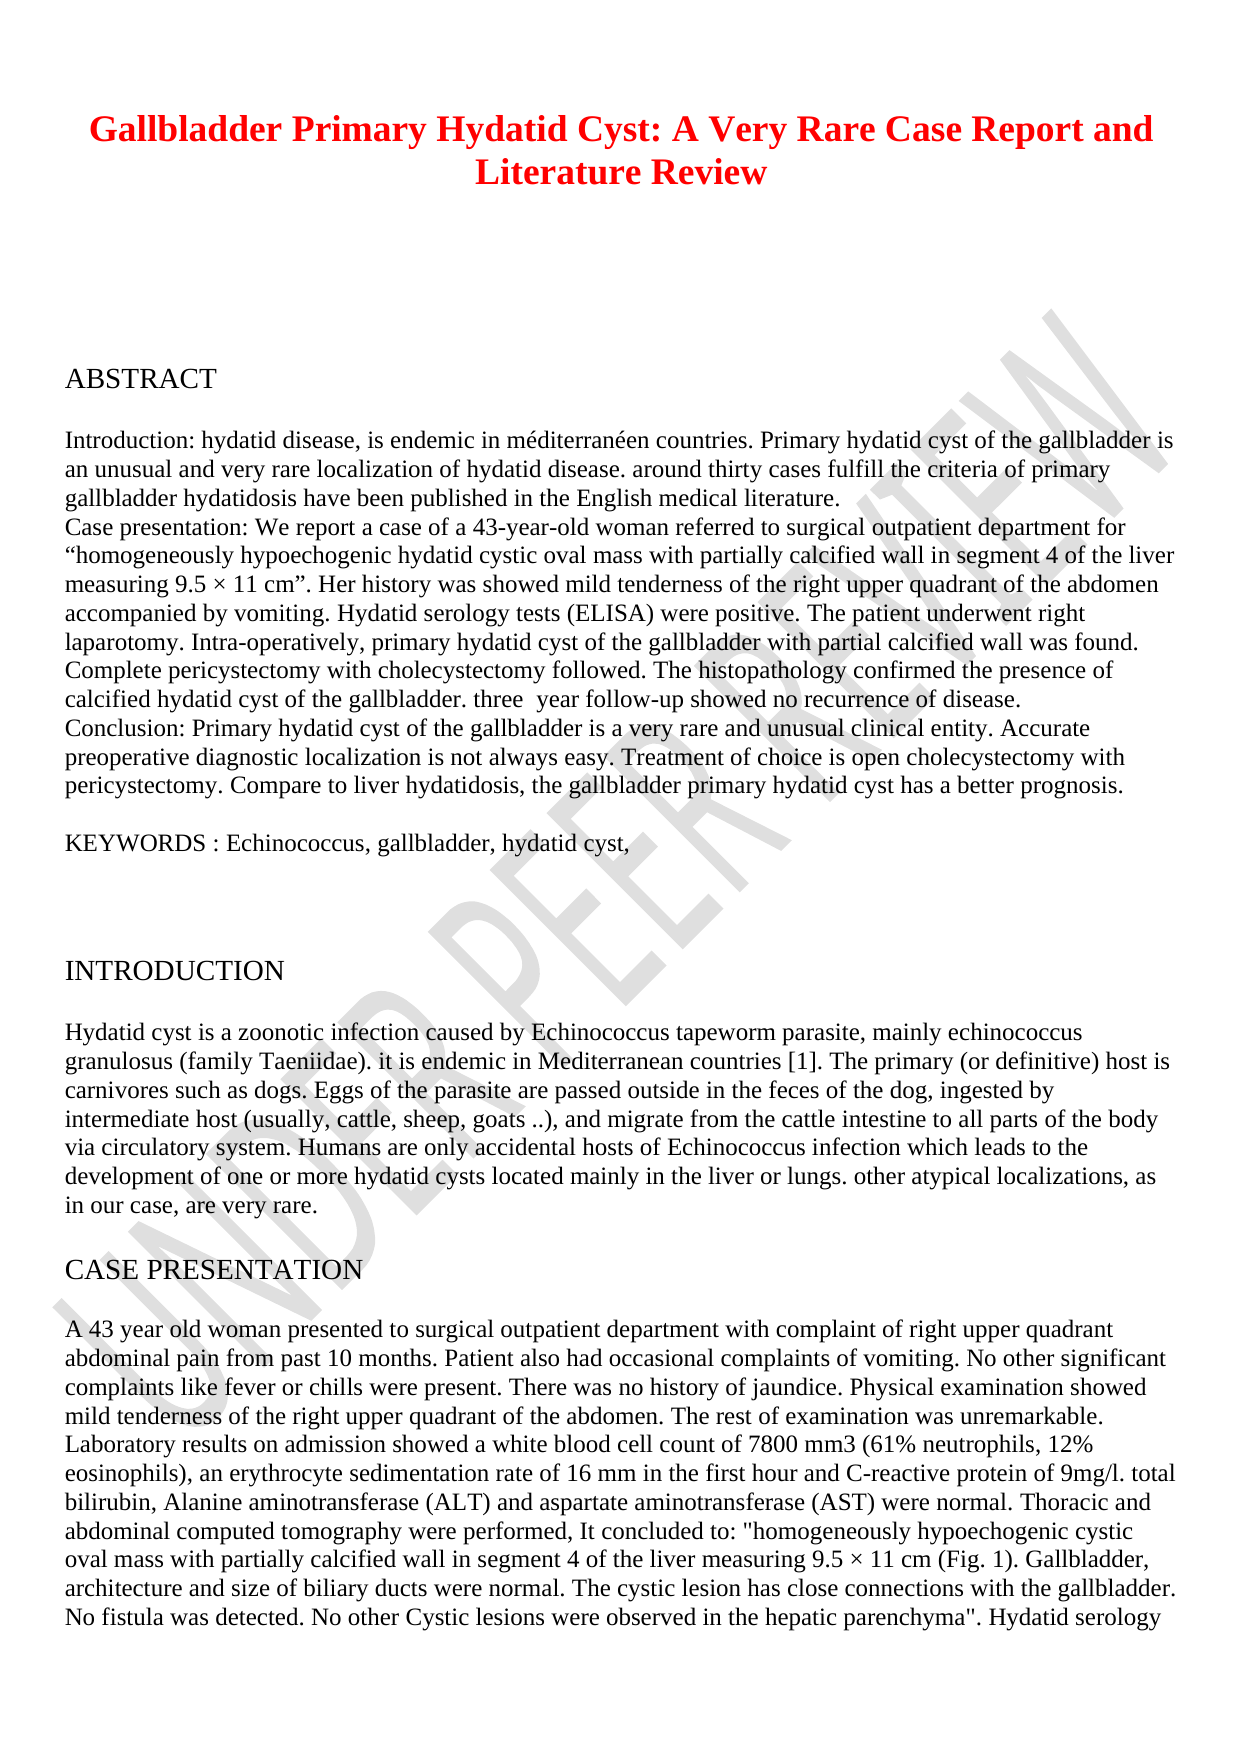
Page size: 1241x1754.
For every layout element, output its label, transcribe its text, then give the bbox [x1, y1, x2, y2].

text Gallbladder Primary Hydatid Cyst: A Very Rare Case Report and Literature Review [64, 106, 1178, 192]
text ABSTRACT [64, 361, 1178, 394]
text Hydatid cyst is a zoonotic infection caused by Echinococcus tapeworm parasite, mainly echinococcus granulosus (family Taeniidae). it is endemic in Mediterranean countries [1]. The primary (or definitive) host is carnivores such as dogs. Eggs of the parasite are passed outside in the feces of the dog, ingested by intermediate host (usually, cattle, sheep, goats ..), and migrate from the cattle intestine to all parts of the body via circulatory system. Humans are only accidental hosts of Echinococcus infection which leads to the development of one or more hydatid cysts located mainly in the liver or lungs. other atypical localizations, as in our case, are very rare. [64, 1017, 1178, 1219]
subtitle CASE PRESENTATION [64, 1252, 1178, 1286]
subtitle Case presentation: We report a case of a 43-year-old woman referred to surgical outpatient department for “homogeneously hypoechogenic hydatid cystic oval mass with partially calcified wall in segment 4 of the liver measuring 9.5 × 11 cm”. Her history was showed mild tenderness of the right upper quadrant of the abdomen accompanied by vomiting. Hydatid serology tests (ELISA) were positive. The patient underwent right laparotomy. Intra-operatively, primary hydatid cyst of the gallbladder with partial calcified wall was found. Complete pericystectomy with cholecystectomy followed. The histopathology confirmed the presence of calcified hydatid cyst of the gallbladder. three year follow-up showed no recurrence of disease. [64, 512, 1178, 713]
subtitle KEYWORDS : Echinococcus, gallbladder, hydatid cyst, [64, 828, 1178, 857]
subtitle INTRODUCTION [64, 953, 1178, 986]
subtitle Conclusion: Primary hydatid cyst of the gallbladder is a very rare and unusual clinical entity. Accurate preoperative diagnostic localization is not always easy. Treatment of choice is open cholecystectomy with pericystectomy. Compare to liver hydatidosis, the gallbladder primary hydatid cyst has a better prognosis. [64, 713, 1178, 799]
subtitle Introduction: hydatid disease, is endemic in méditerranéen countries. Primary hydatid cyst of the gallbladder is an unusual and very rare localization of hydatid disease. around thirty cases fulfill the criteria of primary gallbladder hydatidosis have been published in the English medical literature. [64, 426, 1178, 512]
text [64, 1429, 1178, 1631]
text A 43 year old woman presented to surgical outpatient department with complaint of right upper quadrant abdominal pain from past 10 months. Patient also had occasional complaints of vomiting. No other significant complaints like fever or chills were present. There was no history of jaundice. Physical examination showed mild tenderness of the right upper quadrant of the abdomen. The rest of examination was unremarkable. [64, 1314, 1178, 1429]
